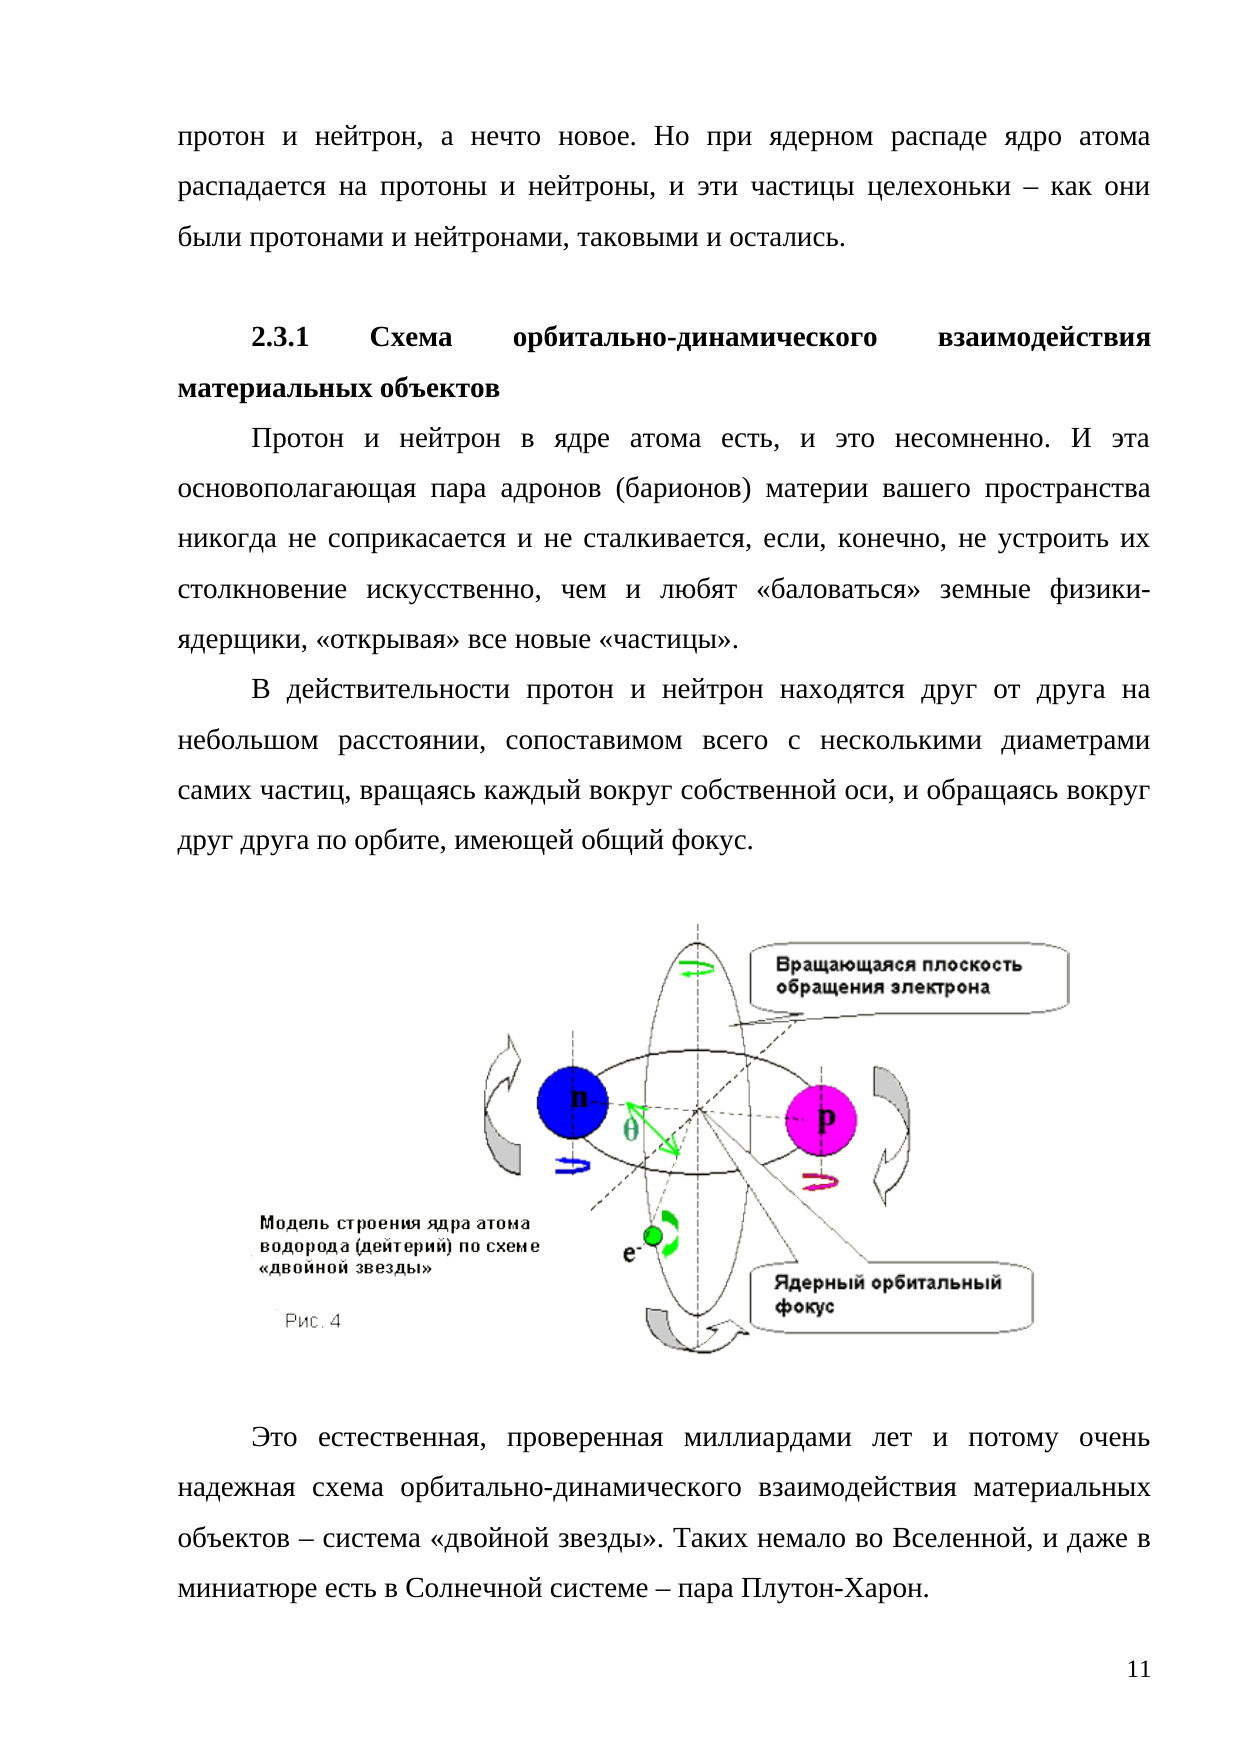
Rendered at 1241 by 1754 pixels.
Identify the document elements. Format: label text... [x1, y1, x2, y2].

picture [251, 923, 1070, 1355]
text 2.3.1 Схема орбитально-динамического взаимодействия материальных объектов [177, 319, 1152, 403]
text Протон и нейтрон в ядре атома есть, и это несомненно. И эта основополагающая пара адронов (барионов) материи вашего пространства никогда не соприкасается и не сталкивается, если, конечно, не устроить их столкновение искусственно, чем и любят «баловаться» земные физики-ядерщики, «открывая» все новые «частицы». [177, 420, 1152, 655]
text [177, 118, 1152, 252]
text Это естественная, проверенная миллиардами лет и потому очень надежная схема орбитально-динамического взаимодействия материальных объектов – система «двойной звезды». Таких немало во Вселенной, и даже в миниатюре есть в Солнечной системе – пара Плутон-Харон. [177, 1419, 1152, 1603]
text В действительности протон и нейтрон находятся друг от друга на небольшом расстоянии, сопоставимом всего с несколькими диаметрами самих частиц, вращаясь каждый вокруг собственной оси, и обращаясь вокруг друг друга по орбите, имеющей общий фокус. [177, 672, 1152, 856]
